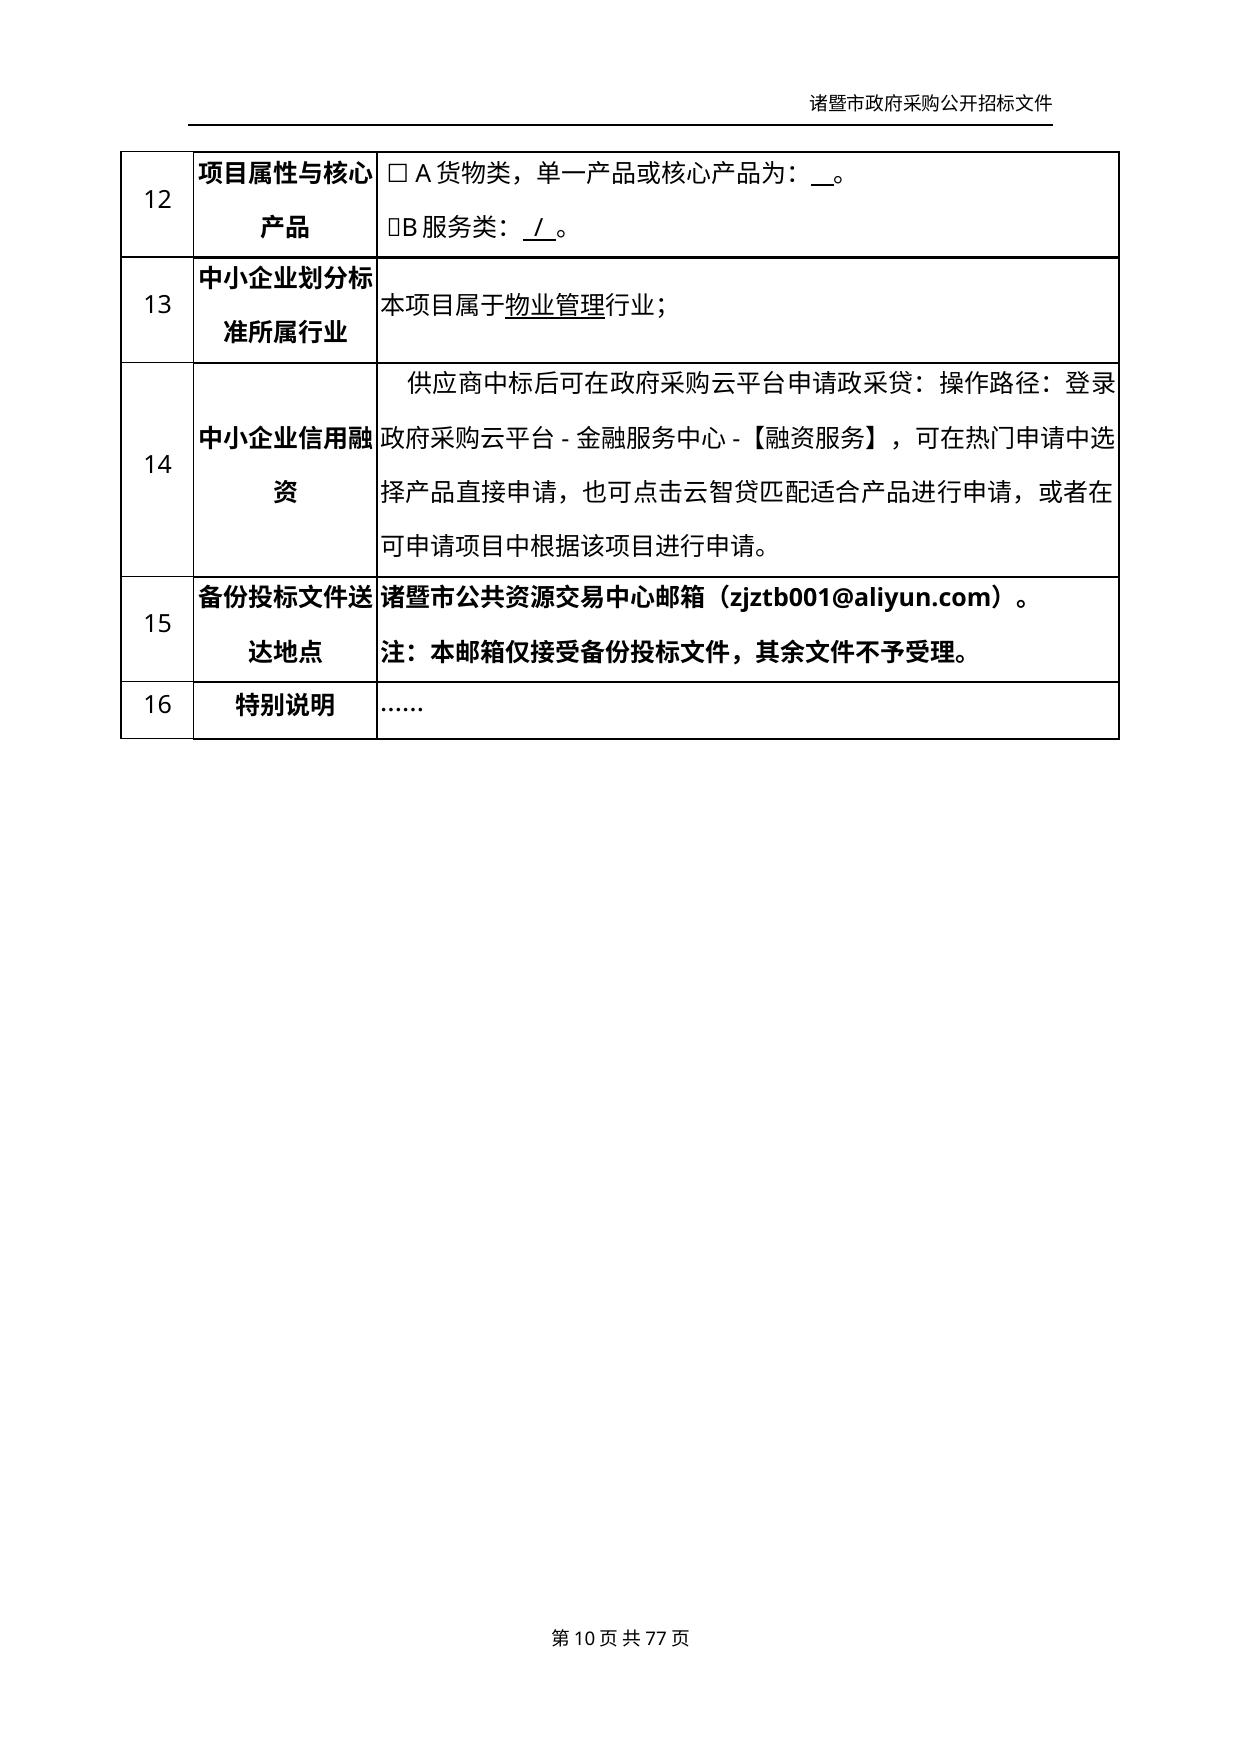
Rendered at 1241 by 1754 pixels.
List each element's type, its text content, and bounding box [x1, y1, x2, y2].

table_cell 12 [122, 152, 193, 256]
table_cell 供应商中标后可在政府采购云平台申请政采贷：操作路径：登录政府采购云平台 - 金融服务中心 -【融资服务】，可在热门申请中选择产品直接申请，也可点击云智贷匹配适合产品进行申请，或者在可申请项目中根据该项目进行申请。 [378, 364, 1118, 576]
table_cell A货物类，单一产品或核心产品为： 。 B服务类： / 。 [378, 153, 1118, 256]
table_cell 16 [122, 682, 193, 738]
table_cell 诸暨市公共资源交易中心邮箱（zjztb001@aliyun.com）。 注：本邮箱仅接受备份投标文件，其余文件不予受理。 [378, 578, 1118, 681]
table_cell 14 [122, 363, 193, 576]
table_cell 中小企业划分标准所属行业 [194, 259, 376, 362]
table_cell 中小企业信用融资 [194, 364, 376, 576]
table_cell 本项目属于物业管理行业； [378, 259, 1118, 362]
table_cell 备份投标文件送达地点 [194, 578, 376, 681]
table_cell …… [378, 683, 1118, 738]
table_cell 15 [122, 577, 193, 681]
table_cell 项目属性与核心产品 [194, 153, 376, 256]
table_cell 13 [122, 258, 193, 362]
table_cell 特别说明 [194, 683, 376, 738]
